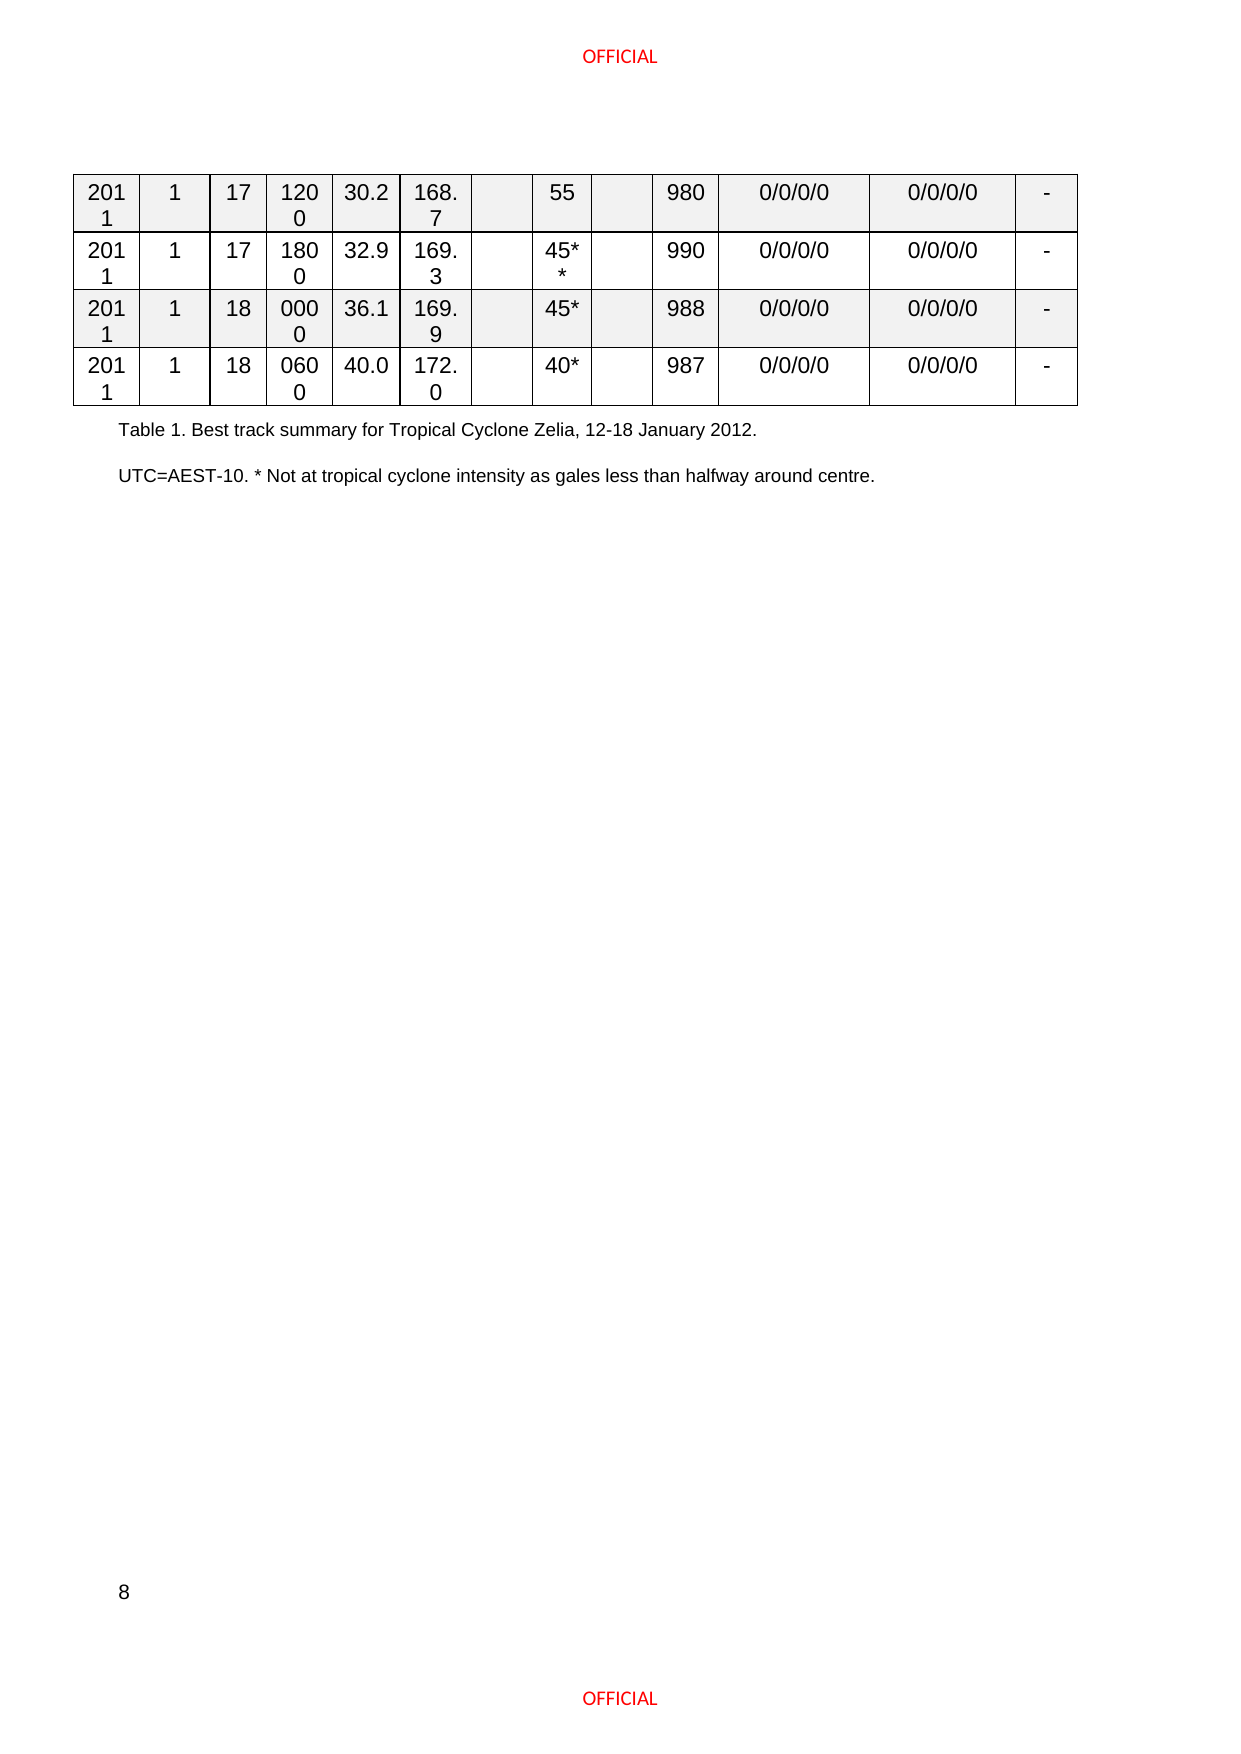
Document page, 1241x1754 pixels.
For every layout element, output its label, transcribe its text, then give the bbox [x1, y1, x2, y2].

table_cell [472, 175, 532, 231]
table_cell 0/0/0/0 [870, 175, 1015, 231]
table_cell 988 [653, 290, 718, 347]
table_cell 1 [140, 290, 209, 347]
table_cell [592, 348, 652, 405]
table_cell 0/0/0/0 [719, 348, 869, 405]
table_cell 1 [140, 348, 209, 405]
table_cell 55 [533, 175, 591, 231]
table_cell 2011 [74, 348, 139, 405]
table_cell 2011 [74, 290, 139, 347]
table_cell 30.2 [333, 175, 399, 231]
table_cell 0000 [267, 290, 332, 347]
table_cell 2011 [74, 233, 139, 289]
table_cell 36.1 [333, 290, 399, 347]
table_cell - [1016, 233, 1077, 289]
table_cell [592, 290, 652, 347]
table_cell 45* [533, 290, 591, 347]
table_cell [592, 175, 652, 231]
table_cell - [1016, 290, 1077, 347]
text Table 1. Best track summary for Tropical Cyclone Zelia, 12-18 January 2012. [118, 419, 1122, 440]
table_cell 18 [211, 348, 266, 405]
table_cell [592, 233, 652, 289]
table_cell 172.0 [401, 348, 471, 405]
table_cell 168.7 [401, 175, 471, 231]
table_cell [472, 348, 532, 405]
table_cell 40.0 [333, 348, 399, 405]
table_cell [472, 290, 532, 347]
table_cell 0600 [267, 348, 332, 405]
table_cell 45** [533, 233, 591, 289]
table_cell 169.3 [401, 233, 471, 289]
table_cell 169.9 [401, 290, 471, 347]
table_cell 0/0/0/0 [870, 348, 1015, 405]
table_cell - [1016, 175, 1077, 231]
table_cell 0/0/0/0 [719, 233, 869, 289]
table_cell 0/0/0/0 [719, 175, 869, 231]
table_cell - [1016, 348, 1077, 405]
table_cell 0/0/0/0 [870, 233, 1015, 289]
table_cell 987 [653, 348, 718, 405]
table_cell 980 [653, 175, 718, 231]
table_cell 2011 [74, 175, 139, 231]
table_cell 40* [533, 348, 591, 405]
table_cell 0/0/0/0 [719, 290, 869, 347]
table_cell 1 [140, 175, 209, 231]
table_cell 1200 [267, 175, 332, 231]
text UTC=AEST-10. * Not at tropical cyclone intensity as gales less than halfway around centre. [118, 464, 1122, 486]
table_cell 17 [211, 175, 266, 231]
table_cell 990 [653, 233, 718, 289]
table_cell 17 [211, 233, 266, 289]
table_cell 0/0/0/0 [870, 290, 1015, 347]
table_cell [472, 233, 532, 289]
table_cell 18 [211, 290, 266, 347]
table_cell 1 [140, 233, 209, 289]
table_cell 32.9 [333, 233, 399, 289]
table_cell 1800 [267, 233, 332, 289]
